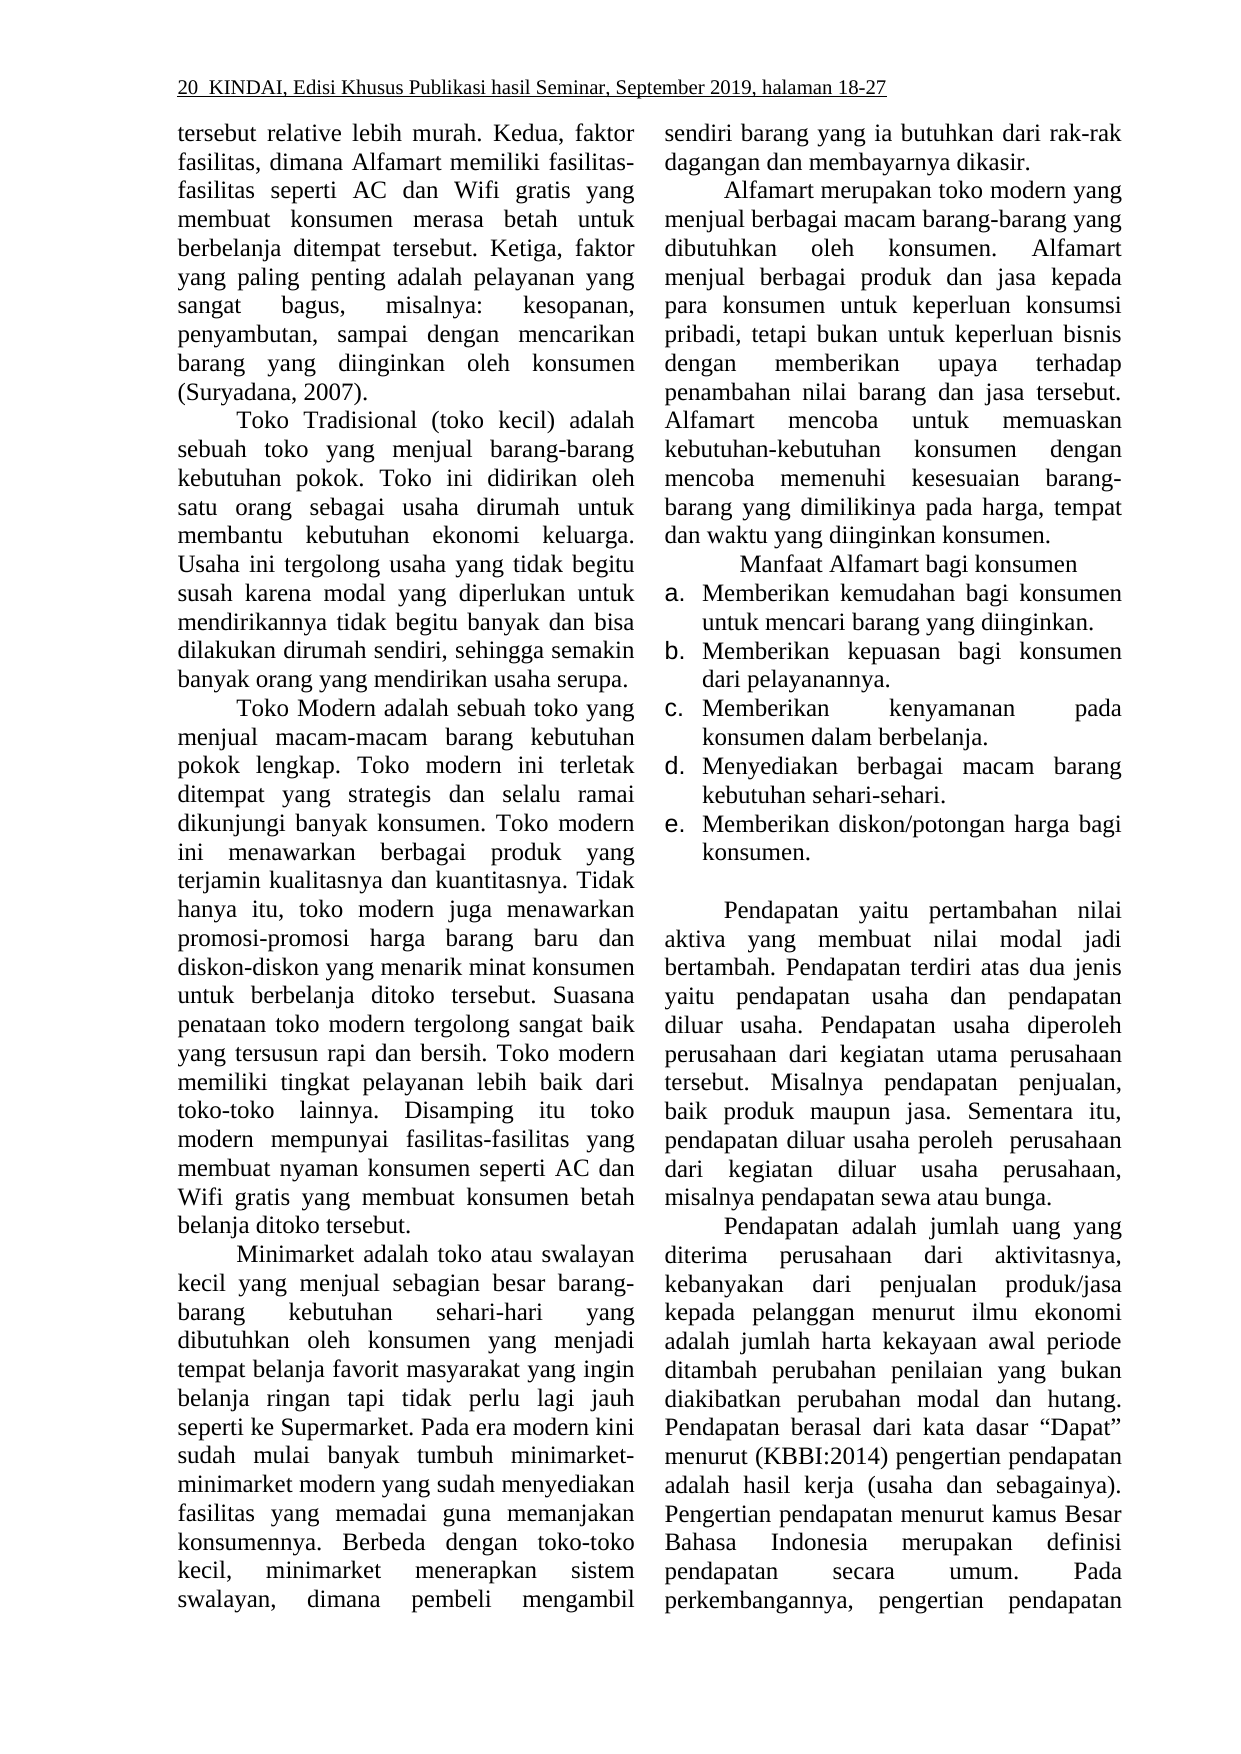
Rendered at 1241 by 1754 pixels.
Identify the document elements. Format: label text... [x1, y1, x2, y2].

list Memberikan kepuasan bagi konsumen dari pelayanannya. [664, 636, 1122, 693]
list Manfaat Alfamart bagi konsumen [664, 549, 1122, 578]
text Pendapatan yaitu pertambahan nilai aktiva yang membuat nilai modal jadi bertambah. Pendapatan terdiri atas dua jenis yaitu pendapatan usaha dan pendapatan diluar usaha. Pendapatan usaha diperoleh perusahaan dari kegiatan utama perusahaan tersebut. Misalnya pendapatan penjualan, baik produk maupun jasa. Sementara itu, pendapatan diluar usaha peroleh perusahaan dari kegiatan diluar usaha perusahaan, misalnya pendapatan sewa atau bunga. [664, 895, 1122, 1211]
list Alfamart merupakan toko modern yang menjual berbagai macam barang-barang yang dibutuhkan oleh konsumen. Alfamart menjual berbagai produk dan jasa kepada para konsumen untuk keperluan konsumsi pribadi, tetapi bukan untuk keperluan bisnis dengan memberikan upaya terhadap penambahan nilai barang dan jasa tersebut. Alfamart mencoba untuk memuaskan kebutuhan-kebutuhan konsumen dengan mencoba memenuhi kesesuaian barang-barang yang dimilikinya pada harga, tempat dan waktu yang diinginkan konsumen. [664, 176, 1122, 549]
list Toko Modern adalah sebuah toko yang menjual macam-macam barang kebutuhan pokok lengkap. Toko modern ini terletak ditempat yang strategis dan selalu ramai dikunjungi banyak konsumen. Toko modern ini menawarkan berbagai produk yang terjamin kualitasnya dan kuantitasnya. Tidak hanya itu, toko modern juga menawarkan promosi-promosi harga barang baru dan diskon-diskon yang menarik minat konsumen untuk berbelanja ditoko tersebut. Suasana penataan toko modern tergolong sangat baik yang tersusun rapi dan bersih. Toko modern memiliki tingkat pelayanan lebih baik dari toko-toko lainnya. Disamping itu toko modern mempunyai fasilitas-fasilitas yang membuat nyaman konsumen seperti AC dan Wifi gratis yang membuat konsumen betah belanja ditoko tersebut. [177, 693, 635, 1239]
list Memberikan kenyamanan pada konsumen dalam berbelanja. [664, 693, 1122, 751]
list Memberikan kemudahan bagi konsumen untuk mencari barang yang diinginkan. [664, 578, 1122, 636]
list Toko Tradisional (toko kecil) adalah sebuah toko yang menjual barang-barang kebutuhan pokok. Toko ini didirikan oleh satu orang sebagai usaha dirumah untuk membantu kebutuhan ekonomi keluarga. Usaha ini tergolong usaha yang tidak begitu susah karena modal yang diperlukan untuk mendirikannya tidak begitu banyak dan bisa dilakukan dirumah sendiri, sehingga semakin banyak orang yang mendirikan usaha serupa. [177, 406, 635, 693]
list Memberikan diskon/potongan harga bagi konsumen. [664, 808, 1122, 866]
list Minimarket adalah toko atau swalayan kecil yang menjual sebagian besar barang-barang kebutuhan sehari-hari yang dibutuhkan oleh konsumen yang menjadi tempat belanja favorit masyarakat yang ingin belanja ringan tapi tidak perlu lagi jauh seperti ke Supermarket. Pada era modern kini sudah mulai banyak tumbuh minimarket-minimarket modern yang sudah menyediakan fasilitas yang memadai guna memanjakan konsumennya. Berbeda dengan toko-toko kecil, minimarket menerapkan sistem swalayan, dimana pembeli mengambil sendiri barang yang ia butuhkan dari rak-rak dagangan dan membayarnya dikasir. [177, 1239, 635, 1613]
list Menyediakan berbagai macam barang kebutuhan sehari-sehari. [664, 751, 1122, 808]
